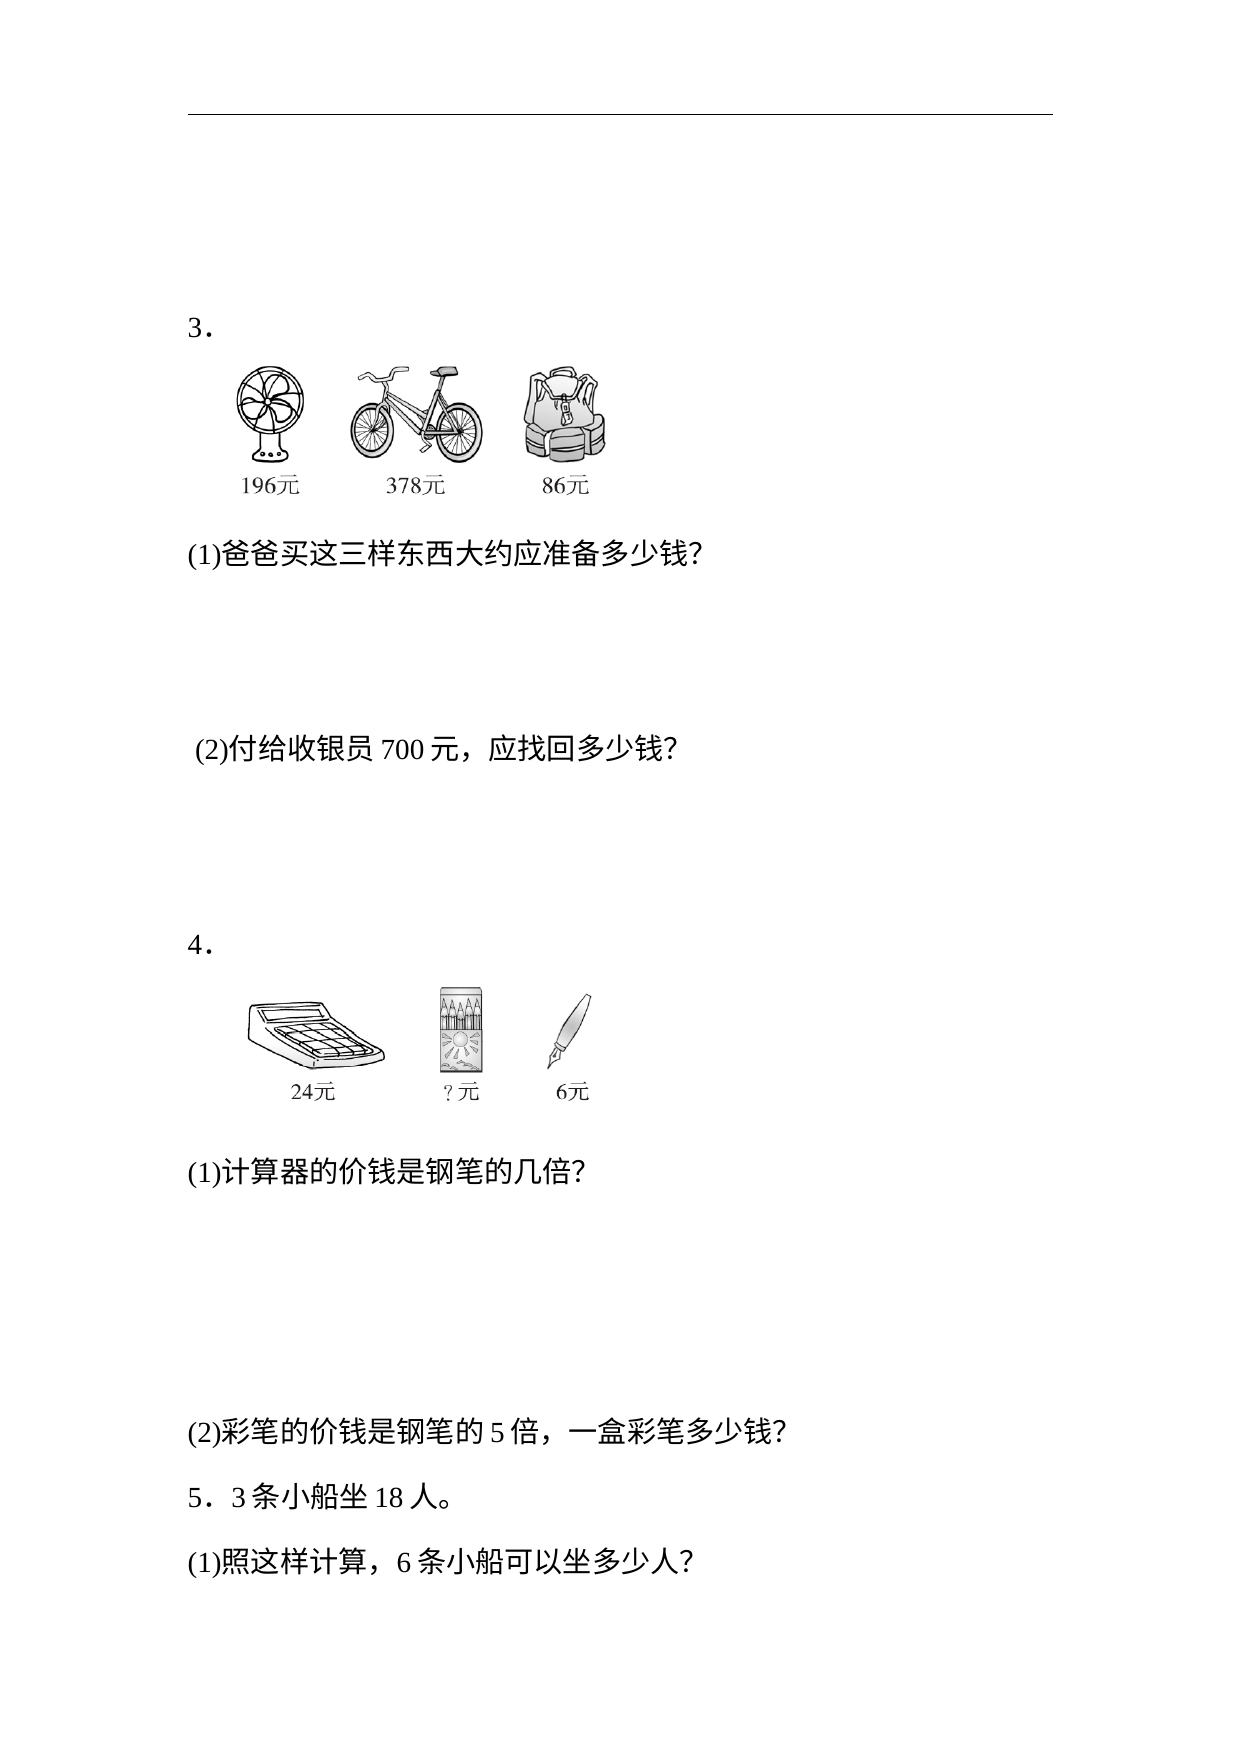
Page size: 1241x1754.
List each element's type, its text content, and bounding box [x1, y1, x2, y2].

text 3． [187, 292, 1053, 357]
text (1)计算器的价钱是钢笔的几倍？ [187, 1137, 1053, 1202]
text (1)照这样计算，6条小船可以坐多少人？ [187, 1527, 1053, 1592]
text 5．3条小船坐18人。 [187, 1462, 1053, 1527]
text (1)爸爸买这三样东西大约应准备多少钱？ [187, 519, 1053, 584]
text 4． [187, 909, 1053, 974]
picture [220, 357, 630, 504]
text (2)付给收银员700元，应找回多少钱？ [187, 714, 1053, 779]
picture [231, 974, 619, 1109]
text (2)彩笔的价钱是钢笔的5倍，一盒彩笔多少钱？ [187, 1397, 1053, 1462]
